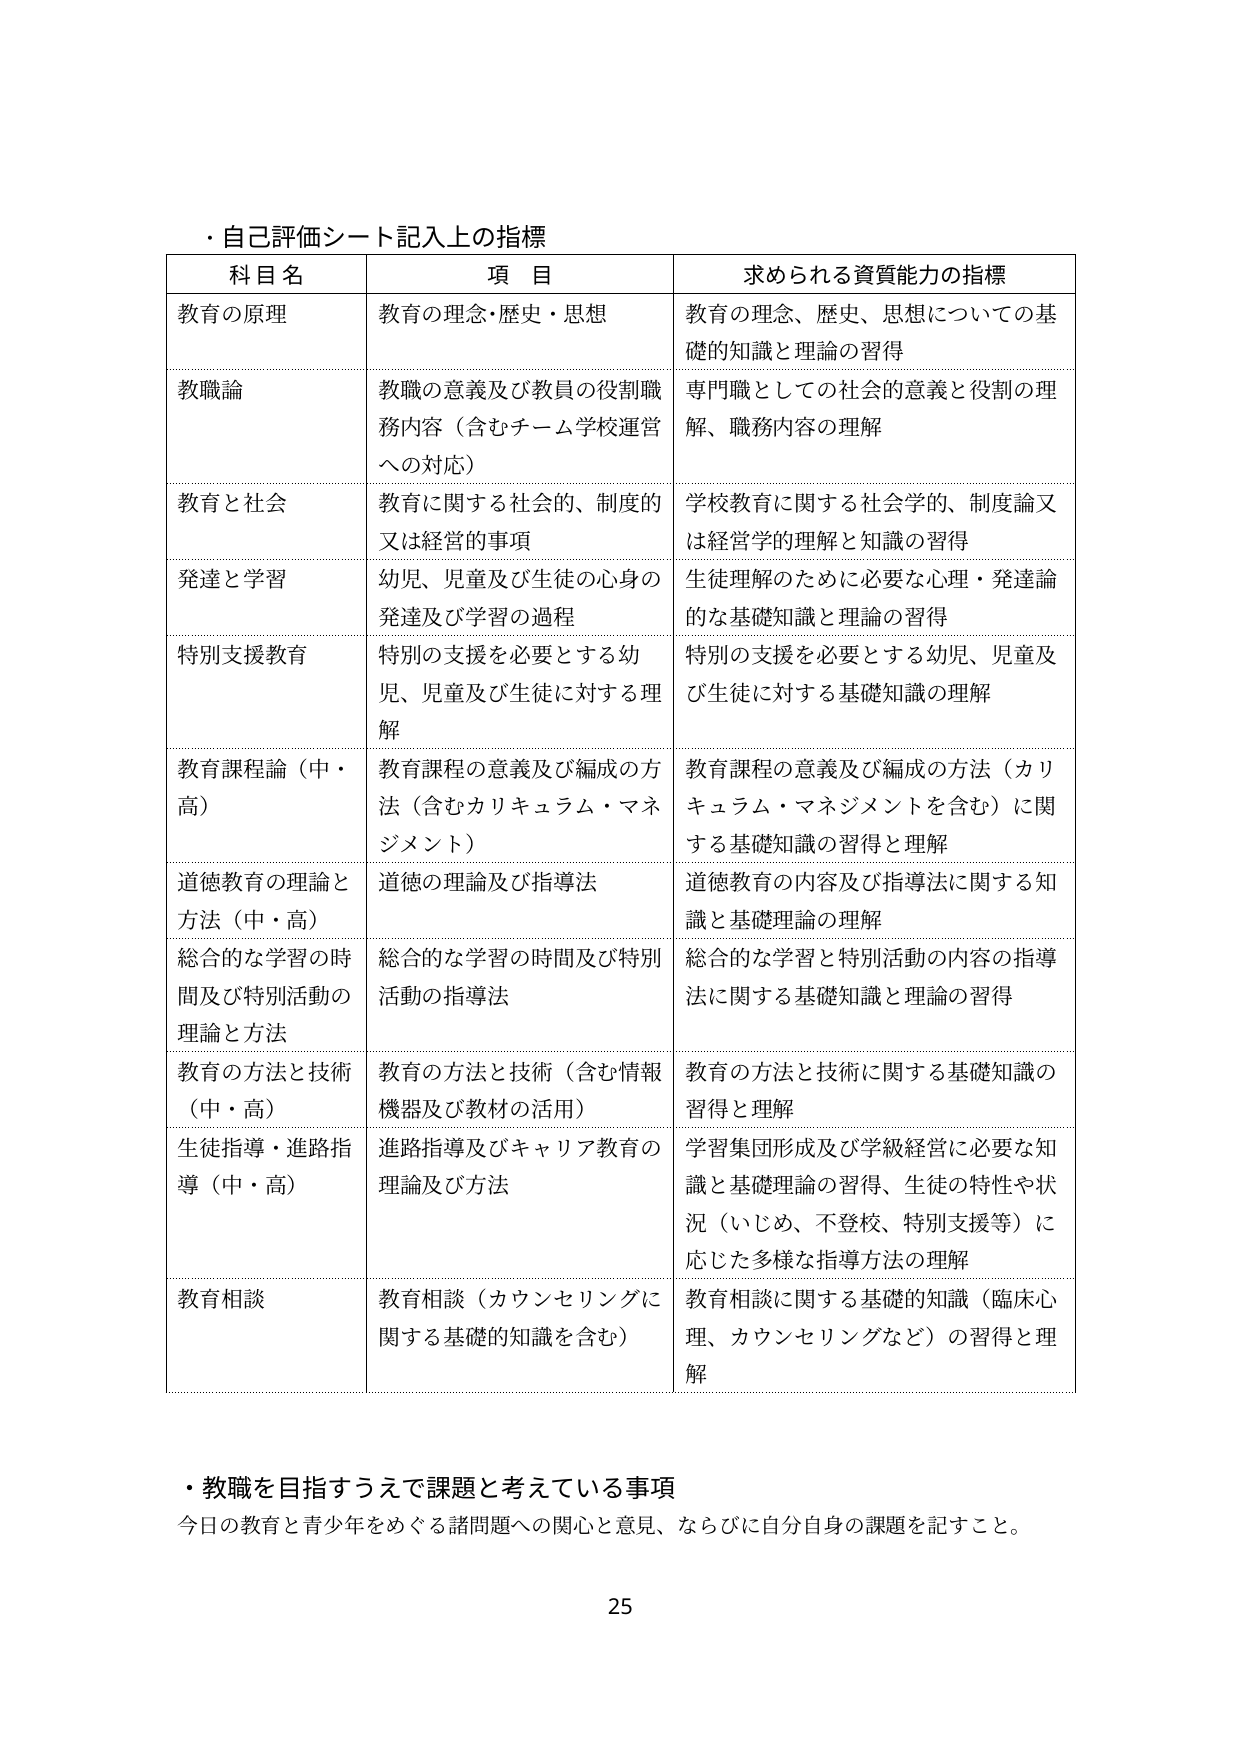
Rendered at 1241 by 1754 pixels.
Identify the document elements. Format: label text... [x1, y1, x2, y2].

text 今日の教育と青少年をめぐる諸問題への関心と意見、ならびに自分自身の課題を記すこと。 [177, 1505, 1063, 1543]
table_cell 教育の方法と技術（中・高） [167, 1051, 366, 1127]
table_cell 教育の方法と技術に関する基礎知識の習得と理解 [674, 1051, 1075, 1127]
table_cell 教育課程の意義及び編成の方法（含むカリキュラム・マネジメント） [367, 748, 673, 862]
table_cell 総合的な学習の時間及び特別活動の指導法 [367, 938, 673, 1051]
table_cell 教職論 [167, 369, 366, 482]
table_header 項目 [367, 255, 673, 293]
table_cell 幼児、児童及び生徒の心身の発達及び学習の過程 [367, 559, 673, 634]
table_cell 道徳の理論及び指導法 [367, 862, 673, 938]
table_cell 専門職としての社会的意義と役割の理解、職務内容の理解 [674, 369, 1075, 482]
table_cell 教育課程論（中・高） [167, 748, 366, 862]
table_cell 教育の方法と技術（含む情報機器及び教材の活用） [367, 1051, 673, 1127]
table_cell 教育の理念･歴史・思想 [367, 294, 673, 369]
table_cell 進路指導及びキャリア教育の理論及び方法 [367, 1127, 673, 1278]
table_cell 教育相談（カウンセリングに関する基礎的知識を含む） [367, 1278, 673, 1392]
table_cell 特別の支援を必要とする幼児、児童及び生徒に対する理解 [367, 635, 673, 748]
table_header 科目名 [167, 255, 366, 293]
table_cell 教育と社会 [167, 483, 366, 558]
table_cell 生徒指導・進路指導（中・高） [167, 1127, 366, 1278]
table_cell 特別支援教育 [167, 635, 366, 748]
table_cell 道徳教育の内容及び指導法に関する知識と基礎理論の理解 [674, 862, 1075, 938]
text ・教職を目指すうえで課題と考えている事項 [177, 1468, 1063, 1505]
table_cell 特別の支援を必要とする幼児、児童及び生徒に対する基礎知識の理解 [674, 635, 1075, 748]
table_cell 総合的な学習の時間及び特別活動の理論と方法 [167, 938, 366, 1051]
table_cell 総合的な学習と特別活動の内容の指導法に関する基礎知識と理論の習得 [674, 938, 1075, 1051]
table_cell 道徳教育の理論と方法（中・高） [167, 862, 366, 938]
table_header 求められる資質能力の指標 [674, 255, 1075, 293]
table_cell 生徒理解のために必要な心理・発達論的な基礎知識と理論の習得 [674, 559, 1075, 634]
table_cell 教育課程の意義及び編成の方法（カリキュラム・マネジメントを含む）に関する基礎知識の習得と理解 [674, 748, 1075, 862]
table_cell 発達と学習 [167, 559, 366, 634]
table_cell 学習集団形成及び学級経営に必要な知識と基礎理論の習得、生徒の特性や状況（いじめ、不登校、特別支援等）に応じた多様な指導方法の理解 [674, 1127, 1075, 1278]
text ・自己評価シート記入上の指標 [177, 217, 1063, 254]
table_cell 教育に関する社会的、制度的又は経営的事項 [367, 483, 673, 558]
table_cell 教育相談 [167, 1278, 366, 1392]
table_cell 教育相談に関する基礎的知識（臨床心理、カウンセリングなど）の習得と理解 [674, 1278, 1075, 1392]
table_cell 教職の意義及び教員の役割職務内容（含むチーム学校運営への対応） [367, 369, 673, 482]
table_cell 教育の原理 [167, 294, 366, 369]
table_cell 学校教育に関する社会学的、制度論又は経営学的理解と知識の習得 [674, 483, 1075, 558]
table_cell 教育の理念、歴史、思想についての基礎的知識と理論の習得 [674, 294, 1075, 369]
